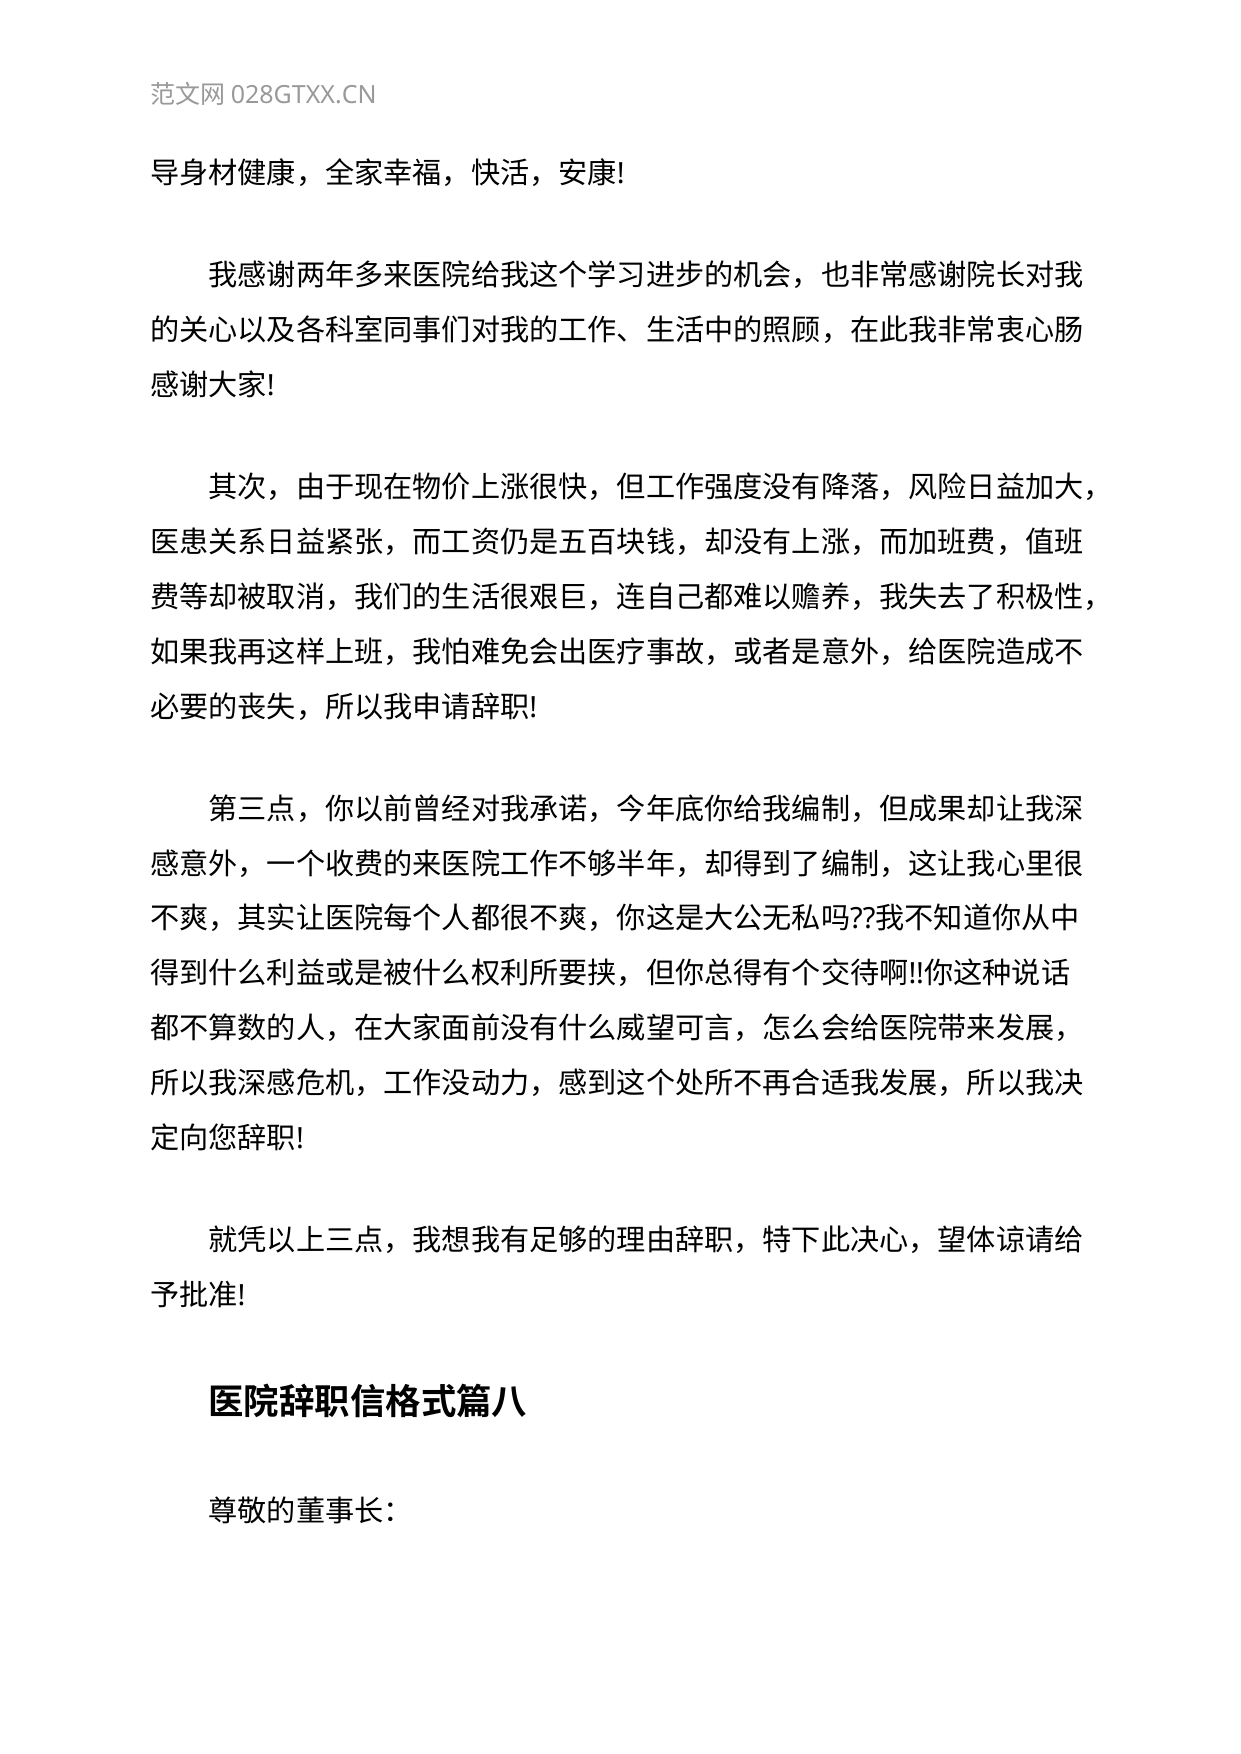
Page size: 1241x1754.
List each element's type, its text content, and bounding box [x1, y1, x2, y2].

text 我感谢两年多来医院给我这个学习进步的机会，也非常感谢院长对我的关心以及各科室同事们对我的工作、生活中的照顾，在此我非常衷心肠感谢大家! [150, 252, 1090, 404]
text 尊敬的董事长： [150, 1487, 1090, 1529]
text 其次，由于现在物价上涨很快，但工作强度没有降落，风险日益加大，医患关系日益紧张，而工资仍是五百块钱，却没有上涨，而加班费，值班费等却被取消，我们的生活很艰巨，连自己都难以赡养，我失去了积极性，如果我再这样上班，我怕难免会出医疗事故，或者是意外，给医院造成不必要的丧失，所以我申请辞职! [150, 464, 1090, 726]
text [150, 150, 1090, 192]
text 第三点，你以前曾经对我承诺，今年底你给我编制，但成果却让我深感意外，一个收费的来医院工作不够半年，却得到了编制，这让我心里很不爽，其实让医院每个人都很不爽，你这是大公无私吗??我不知道你从中得到什么利益或是被什么权利所要挟，但你总得有个交待啊!!你这种说话都不算数的人，在大家面前没有什么威望可言，怎么会给医院带来发展，所以我深感危机，工作没动力，感到这个处所不再合适我发展，所以我决定向您辞职! [150, 785, 1090, 1157]
text 医院辞职信格式篇八 [150, 1374, 1090, 1425]
text 就凭以上三点，我想我有足够的理由辞职，特下此决心，望体谅请给予批准! [150, 1217, 1090, 1314]
